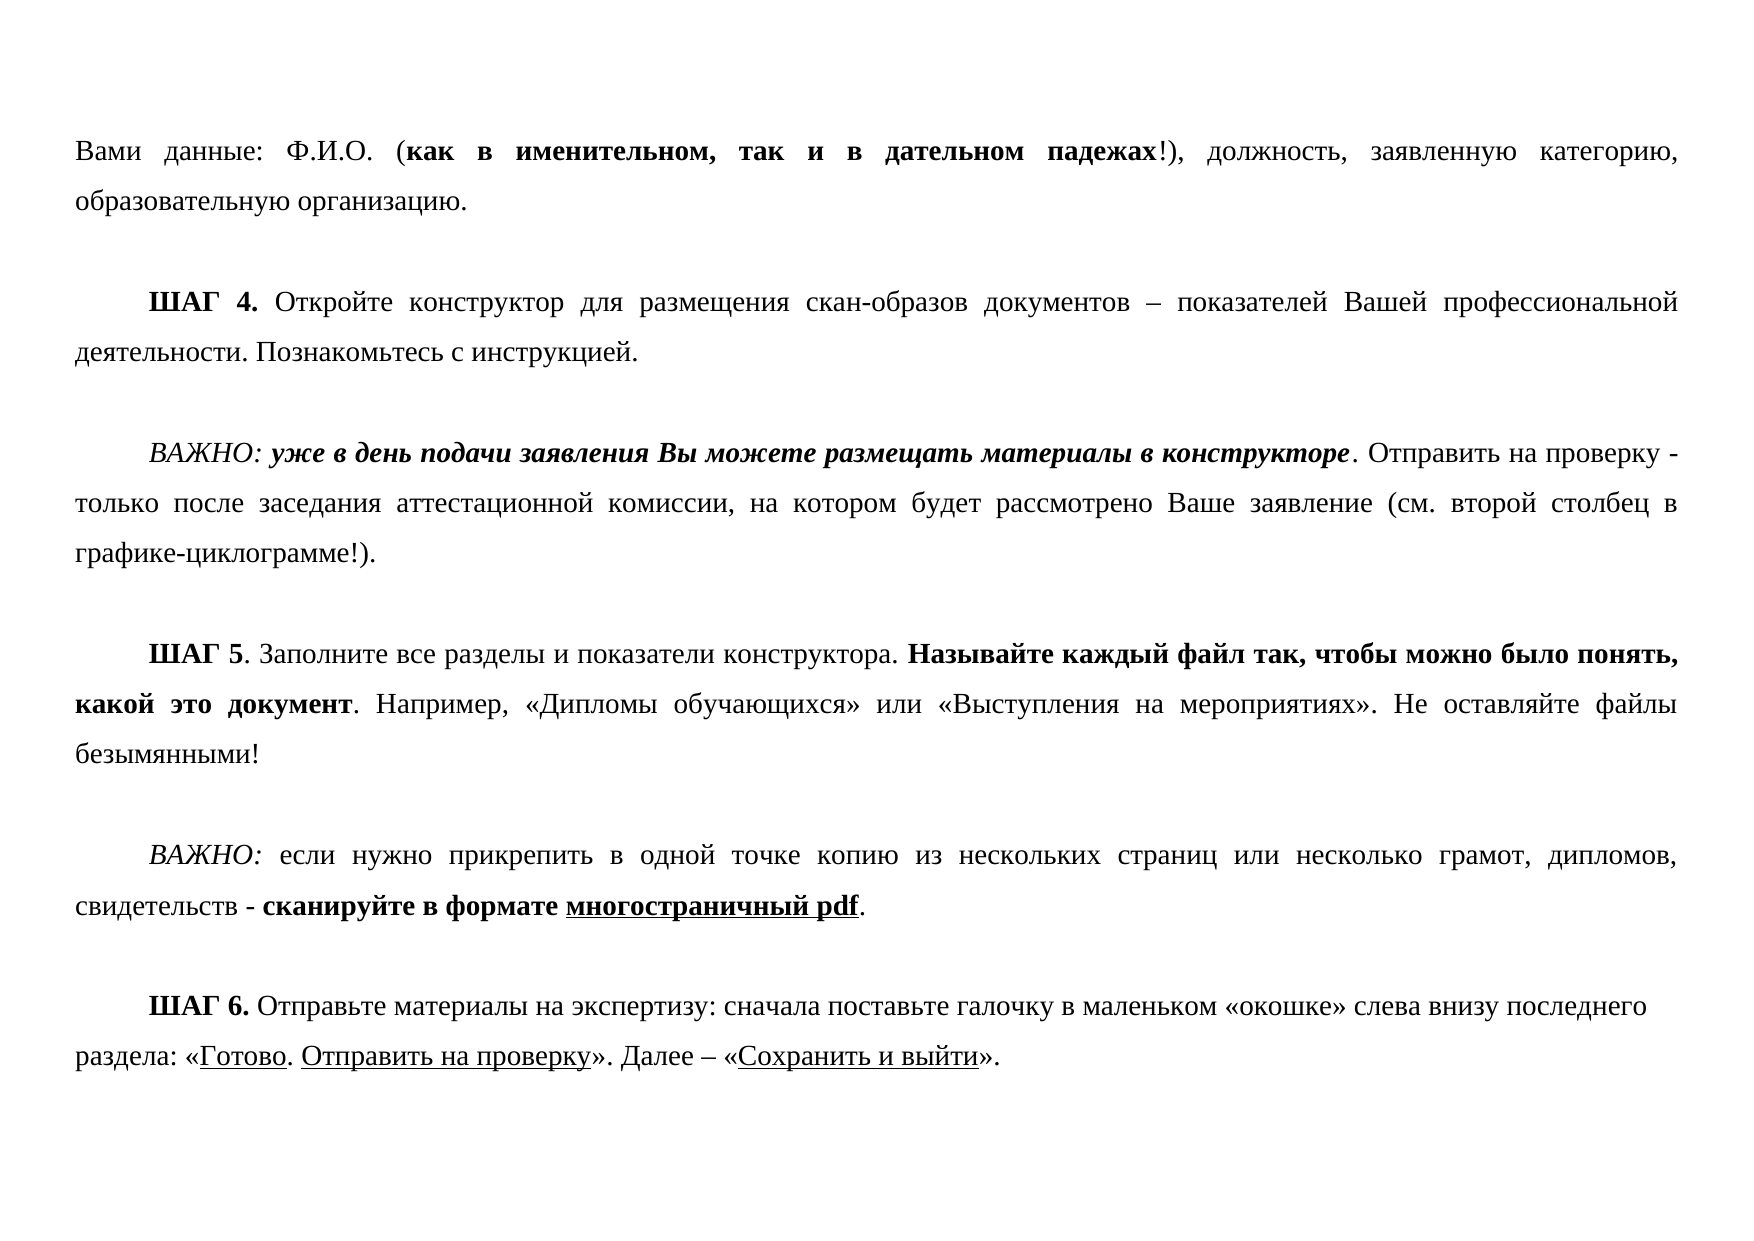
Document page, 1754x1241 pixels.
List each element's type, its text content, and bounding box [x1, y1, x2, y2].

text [75, 133, 1679, 217]
text ШАГ 4. Откройте конструктор для размещения скан-образов документов – показателей Вашей профессиональной деятельности. Познакомьтесь с инструкцией. [75, 284, 1679, 368]
text ШАГ 5. Заполните все разделы и показатели конструктора. Называйте каждый файл так, чтобы можно было понять, какой это документ. Например, «Дипломы обучающихся» или «Выступления на мероприятиях». Не оставляйте файлы безымянными! [75, 636, 1679, 770]
text ШАГ 6. Отправьте материалы на экспертизу: сначала поставьте галочку в маленьком «окошке» слева внизу последнего раздела: «Готово. Отправить на проверку». Далее – «Сохранить и выйти». [75, 988, 1679, 1072]
text ВАЖНО: если нужно прикрепить в одной точке копию из нескольких страниц или несколько грамот, дипломов, свидетельств - сканируйте в формате многостраничный pdf. [75, 837, 1679, 921]
text ВАЖНО: уже в день подачи заявления Вы можете размещать материалы в конструкторе. Отправить на проверку - только после заседания аттестационной комиссии, на котором будет рассмотрено Ваше заявление (см. второй столбец в графике-циклограмме!). [75, 435, 1679, 569]
